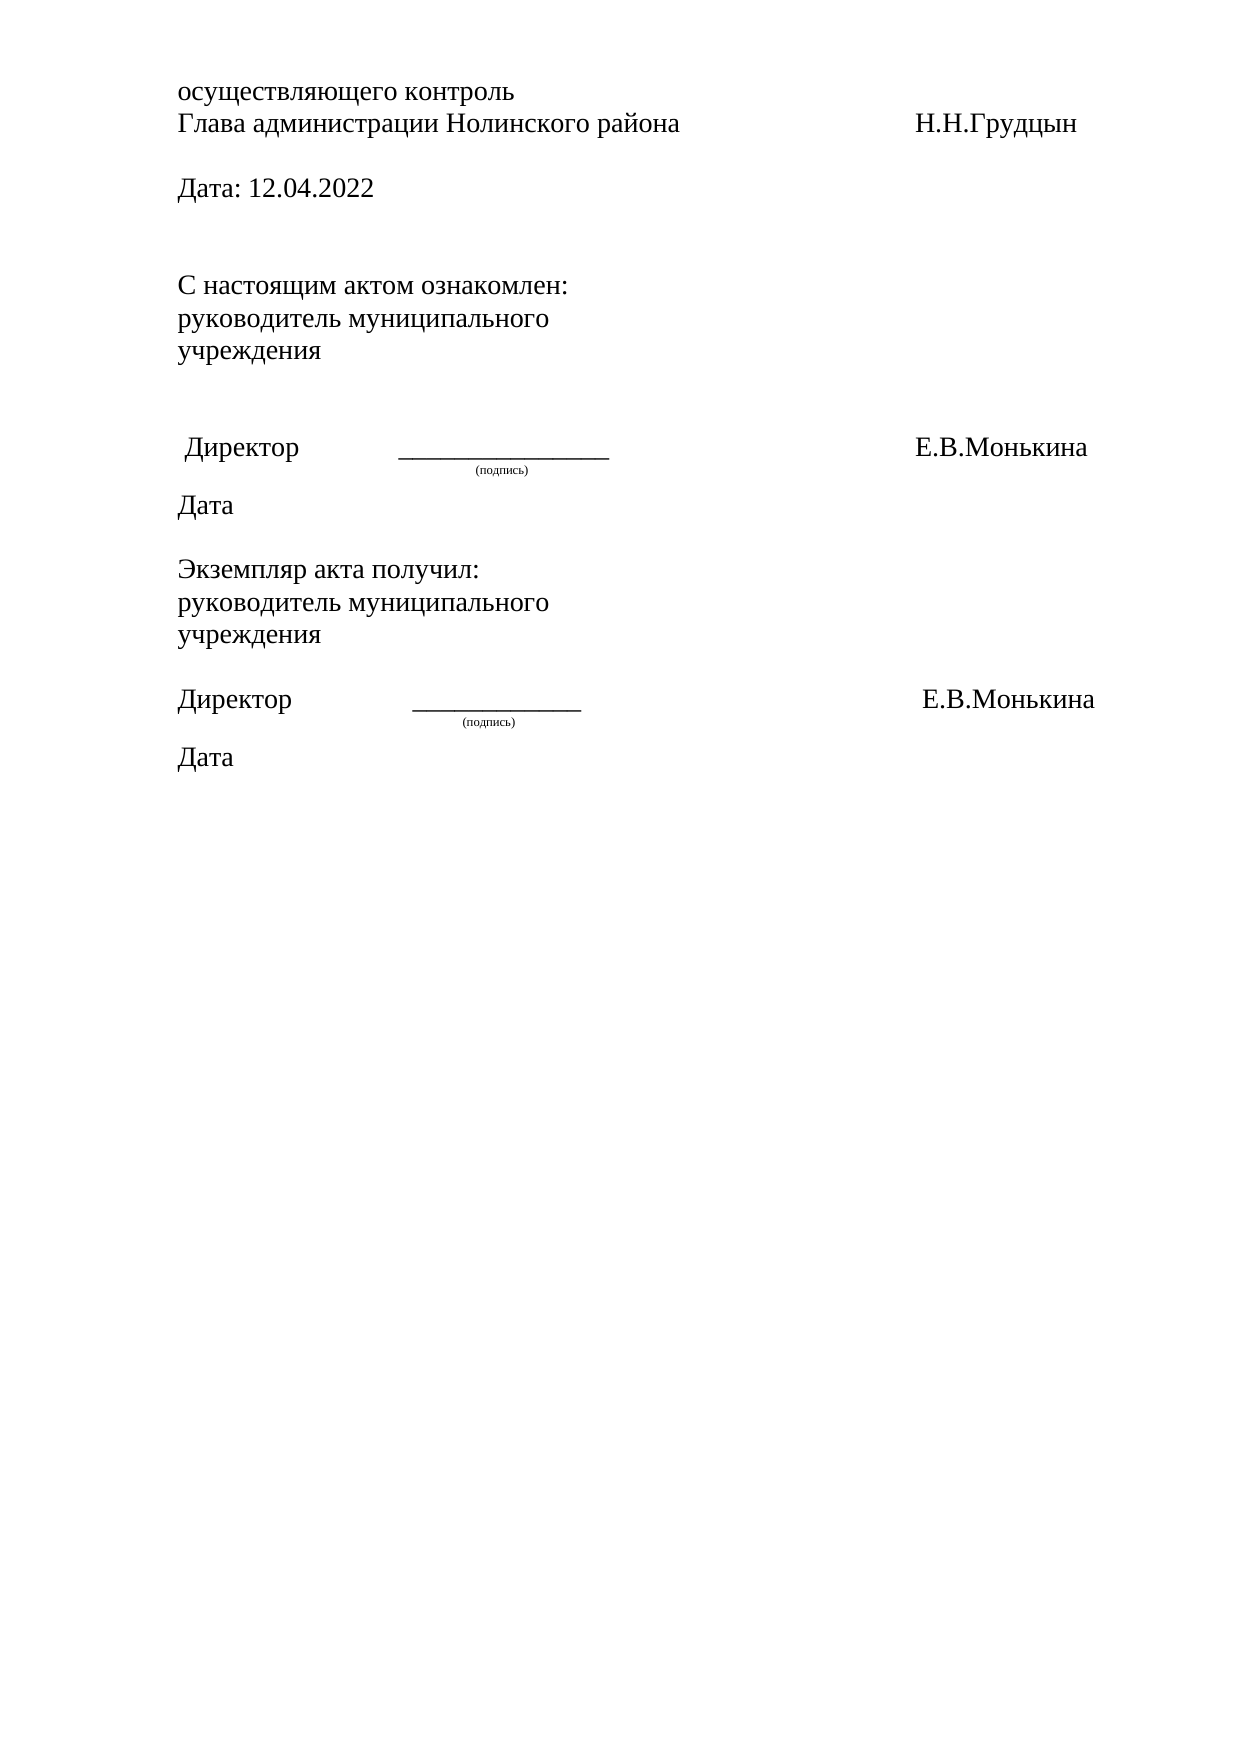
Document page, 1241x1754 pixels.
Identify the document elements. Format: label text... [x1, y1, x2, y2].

text (подпись) [398, 463, 1152, 488]
text Директор ____________ Е.В.Монькина [177, 682, 1152, 714]
text осуществляющего контроль [177, 74, 1152, 106]
text Дата [177, 740, 1152, 772]
text Дата [177, 488, 1152, 520]
text (подпись) [251, 714, 1152, 740]
text учреждения [177, 617, 1152, 650]
text Дата: 12.04.2022 [177, 171, 1152, 203]
text С настоящим актом ознакомлен: [177, 268, 1152, 301]
text руководитель муниципального [177, 301, 1152, 333]
text Директор _______________ Е.В.Монькина [177, 430, 1152, 463]
text руководитель муниципального [177, 585, 1152, 617]
text Глава администрации Нолинского района Н.Н.Грудцын [177, 106, 1152, 139]
text Экземпляр акта получил: [177, 553, 1152, 585]
text учреждения [177, 333, 1152, 365]
